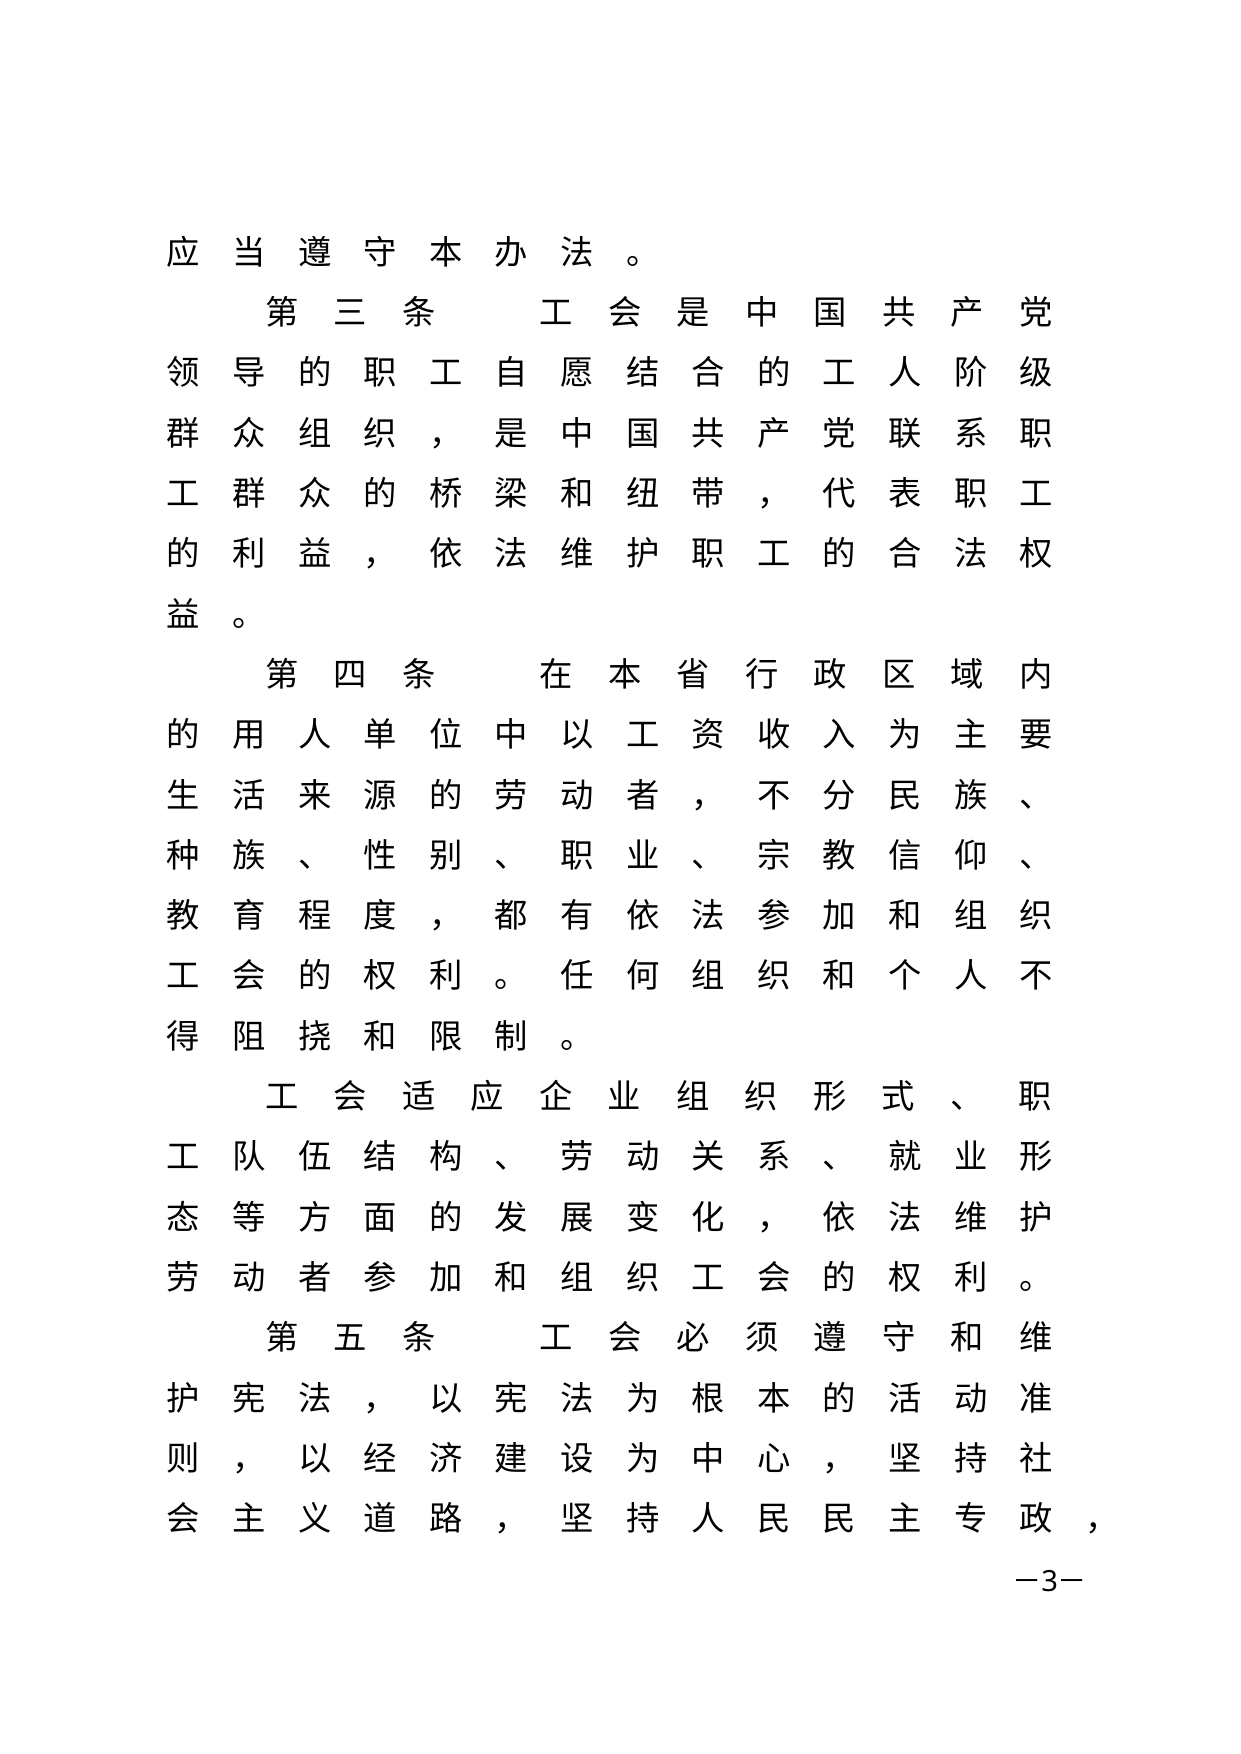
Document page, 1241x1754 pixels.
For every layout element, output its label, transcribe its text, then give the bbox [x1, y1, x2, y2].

text 第四条 在本省行政区域内的用人单位中以工资收入为主要生活来源的劳动者，不分民族、种族、性别、职业、宗教信仰、教育程度，都有依法参加和组织工会的权利。任何组织和个人不得阻挠和限制。 [167, 642, 1085, 1064]
text 工会适应企业组织形式、职工队伍结构、劳动关系、就业形态等方面的发展变化，依法维护劳动者参加和组织工会的权利。 [167, 1064, 1085, 1305]
text 第三条 工会是中国共产党领导的职工自愿结合的工人阶级群众组织，是中国共产党联系职工群众的桥梁和纽带，代表职工的利益，依法维护职工的合法权益。 [167, 280, 1085, 642]
text 第二条 本省行政区域内的企业、事业单位、机关、社会组织（以下统称用人单位）和工会，应当遵守本办法。 [167, 219, 1085, 280]
